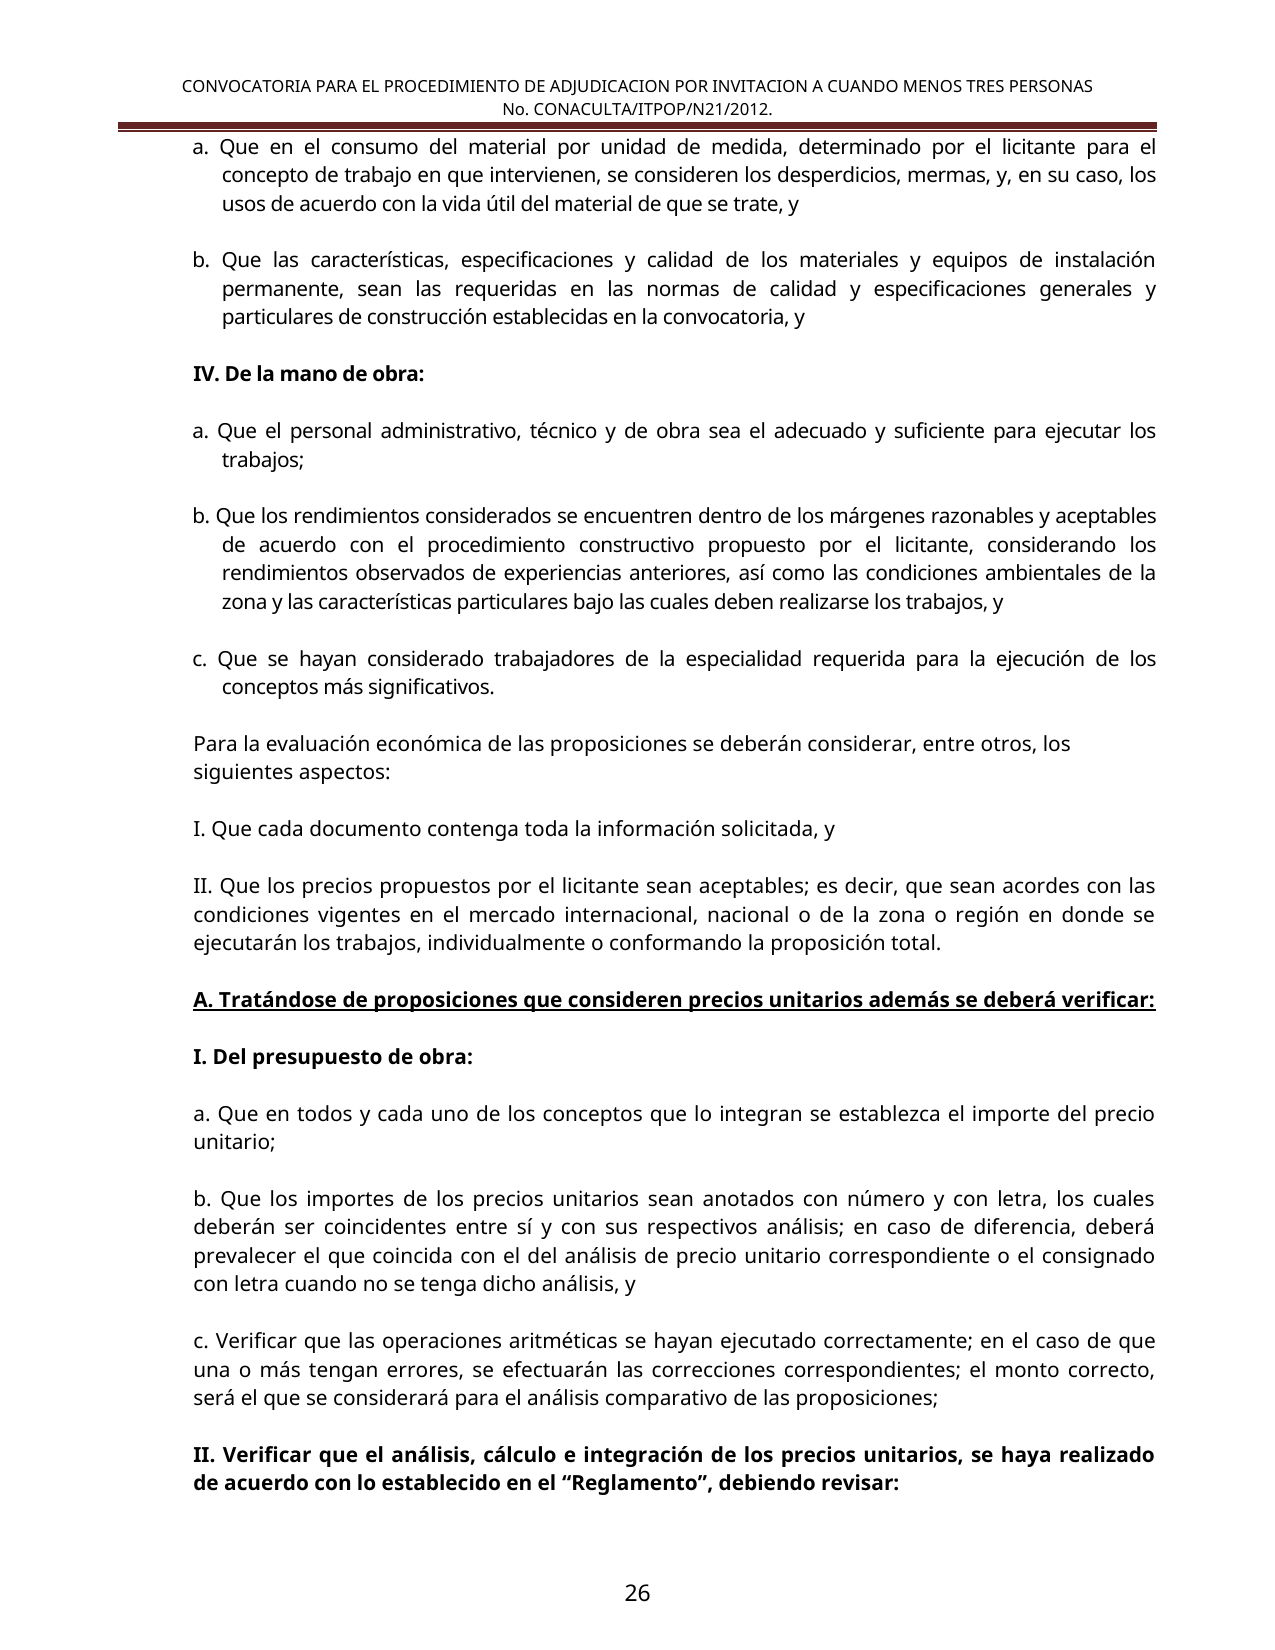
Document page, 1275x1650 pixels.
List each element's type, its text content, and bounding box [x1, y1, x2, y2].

text c. Verificar que las operaciones aritméticas se hayan ejecutado correctamente; en el caso de que una o más tengan errores, se efectuarán las correcciones correspondientes; el monto correcto, será el que se considerará para el análisis comparativo de las proposiciones; [193, 1326, 1157, 1412]
text II. Verificar que el análisis, cálculo e integración de los precios unitarios, se haya realizado de acuerdo con lo establecido en el “Reglamento”, debiendo revisar: [193, 1440, 1157, 1497]
text I. Del presupuesto de obra: [193, 1042, 1157, 1070]
text b. Que los importes de los precios unitarios sean anotados con número y con letra, los cuales deberán ser coincidentes entre sí y con sus respectivos análisis; en caso de diferencia, deberá prevalecer el que coincida con el del análisis de precio unitario correspondiente o el consignado con letra cuando no se tenga dicho análisis, y [193, 1184, 1157, 1298]
text I. Que cada documento contenga toda la información solicitada, y [193, 814, 1157, 843]
text a. Que en el consumo del material por unidad de medida, determinado por el licitante para el concepto de trabajo en que intervienen, se consideren los desperdicios, mermas, y, en su caso, los usos de acuerdo con la vida útil del material de que se trate, y [192, 132, 1157, 217]
text a. Que en todos y cada uno de los conceptos que lo integran se establezca el importe del precio unitario; [193, 1099, 1157, 1156]
text c. Que se hayan considerado trabajadores de la especialidad requerida para la ejecución de los conceptos más significativos. [192, 644, 1157, 701]
text A. Tratándose de proposiciones que consideren precios unitarios además se deberá verificar: [193, 985, 1157, 1013]
text II. Que los precios propuestos por el licitante sean aceptables; es decir, que sean acordes con las condiciones vigentes en el mercado internacional, nacional o de la zona o región en donde se ejecutarán los trabajos, individualmente o conformando la proposición total. [193, 871, 1157, 957]
text b. Que los rendimientos considerados se encuentren dentro de los márgenes razonables y aceptables de acuerdo con el procedimiento constructivo propuesto por el licitante, considerando los rendimientos observados de experiencias anteriores, así como las condiciones ambientales de la zona y las características particulares bajo las cuales deben realizarse los trabajos, y [192, 502, 1157, 615]
text a. Que el personal administrativo, técnico y de obra sea el adecuado y suficiente para ejecutar los trabajos; [192, 416, 1157, 473]
text b. Que las características, especificaciones y calidad de los materiales y equipos de instalación permanente, sean las requeridas en las normas de calidad y especificaciones generales y particulares de construcción establecidas en la convocatoria, y [192, 246, 1157, 331]
text IV. De la mano de obra: [193, 359, 1157, 388]
text Para la evaluación económica de las proposiciones se deberán considerar, entre otros, los siguientes aspectos: [193, 729, 1157, 786]
